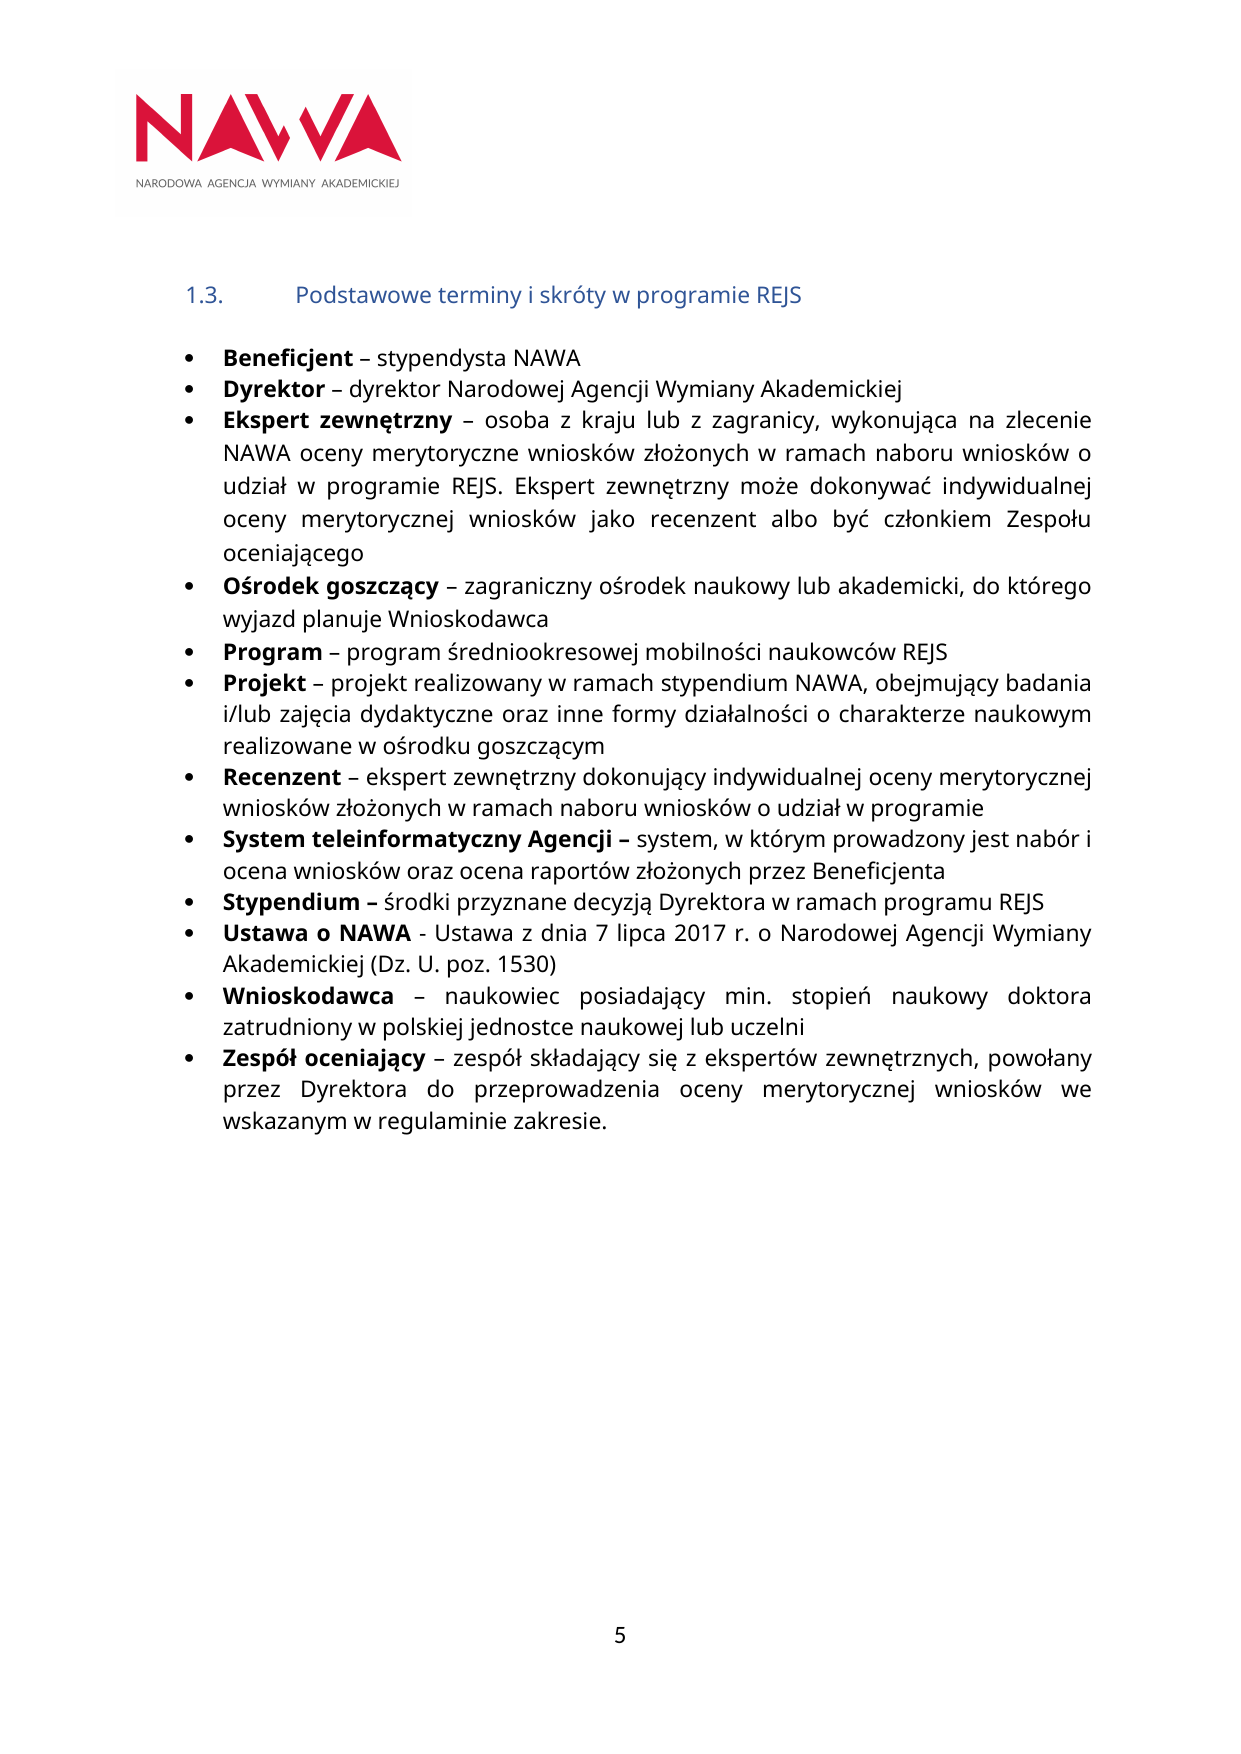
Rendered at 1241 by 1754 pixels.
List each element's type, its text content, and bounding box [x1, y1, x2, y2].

list Zespół oceniający – zespół składający się z ekspertów zewnętrznych, powołany przez Dyrektora do przeprowadzenia oceny merytorycznej wniosków we wskazanym w regulaminie zakresie. [185, 1042, 1093, 1136]
list Projekt – projekt realizowany w ramach stypendium NAWA, obejmujący badania i/lub zajęcia dydaktyczne oraz inne formy działalności o charakterze naukowym realizowane w ośrodku goszczącym [185, 667, 1093, 761]
list Stypendium – środki przyznane decyzją Dyrektora w ramach programu REJS [185, 886, 1093, 917]
list Ośrodek goszczący – zagraniczny ośrodek naukowy lub akademicki, do którego wyjazd planuje Wnioskodawca [185, 569, 1093, 634]
list Recenzent – ekspert zewnętrzny dokonujący indywidualnej oceny merytorycznej wniosków złożonych w ramach naboru wniosków o udział w programie [185, 761, 1093, 823]
list Ustawa o NAWA - Ustawa z dnia 7 lipca 2017 r. o Narodowej Agencji Wymiany Akademickiej (Dz. U. poz. 1530) [185, 917, 1093, 979]
list Beneficjent – stypendysta NAWA [185, 341, 1093, 373]
list Ekspert zewnętrzny – osoba z kraju lub z zagranicy, wykonująca na zlecenie NAWA oceny merytoryczne wniosków złożonych w ramach naboru wniosków o udział w programie REJS. Ekspert zewnętrzny może dokonywać indywidualnej oceny merytorycznej wniosków jako recenzent albo być członkiem Zespołu oceniającego [185, 404, 1093, 568]
list System teleinformatyczny Agencji – system, w którym prowadzony jest nabór i ocena wniosków oraz ocena raportów złożonych przez Beneficjenta [185, 823, 1093, 886]
picture [114, 69, 412, 217]
list Wnioskodawca – naukowiec posiadający min. stopień naukowy doktora zatrudniony w polskiej jednostce naukowej lub uczelni [185, 979, 1093, 1042]
list Program – program średniookresowej mobilności naukowców REJS [185, 636, 1093, 667]
subtitle Podstawowe terminy i skróty w programie REJS [185, 279, 1093, 310]
list Dyrektor – dyrektor Narodowej Agencji Wymiany Akademickiej [185, 373, 1093, 404]
